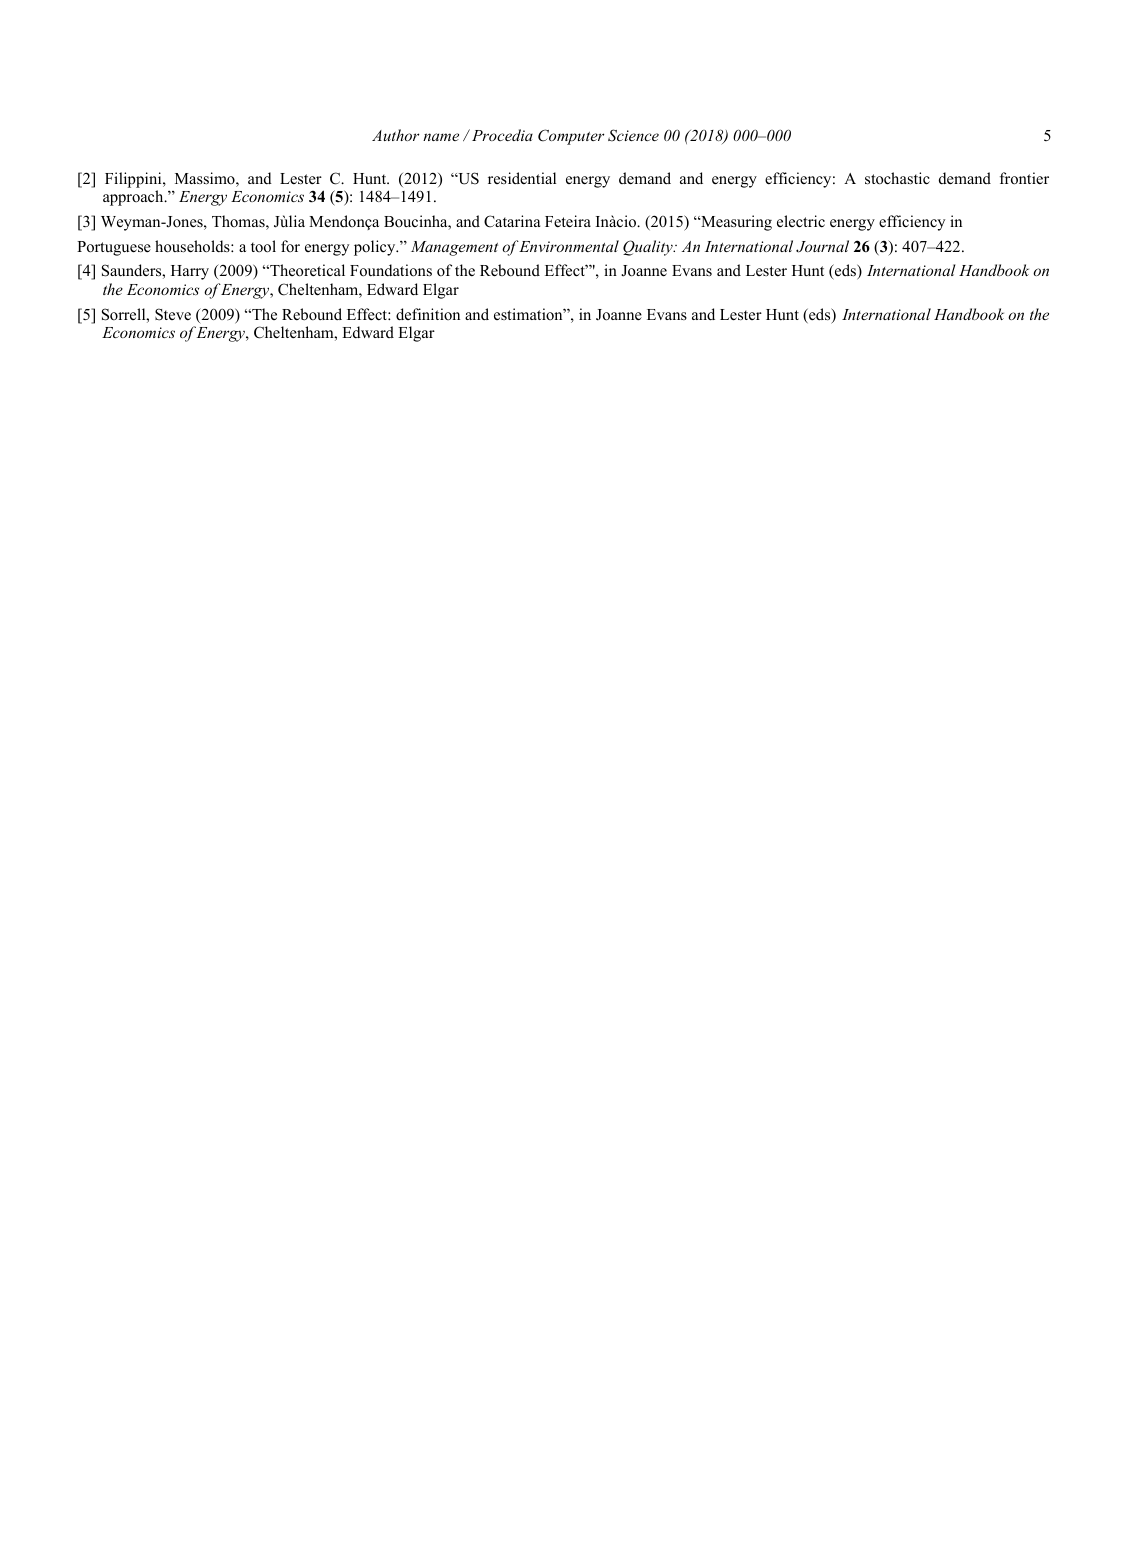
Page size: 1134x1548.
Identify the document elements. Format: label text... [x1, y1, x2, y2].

list [3] Weyman-Jones, Thomas, Jùlia Mendonça Boucinha, and Catarina Feteira Inàcio. (2015) “Measuring electric energy efficiency in [77, 213, 1051, 231]
list [2] Filippini, Massimo, and Lester C. Hunt. (2012) “US residential energy demand and energy efficiency: A stochastic demand frontier approach.” Energy Economics 34 (5): 1484–1491. [77, 169, 1051, 206]
list Portuguese households: a tool for energy policy.” Management of Environmental Quality: An International Journal 26 (3): 407–422. [77, 237, 1051, 256]
list [4] Saunders, Harry (2009) “Theoretical Foundations of the Rebound Effect”', in Joanne Evans and Lester Hunt (eds) International Handbook on the Economics of Energy, Cheltenham, Edward Elgar [77, 262, 1051, 299]
list [5] Sorrell, Steve (2009) “The Rebound Effect: definition and estimation”, in Joanne Evans and Lester Hunt (eds) International Handbook on the Economics of Energy, Cheltenham, Edward Elgar [77, 305, 1051, 342]
